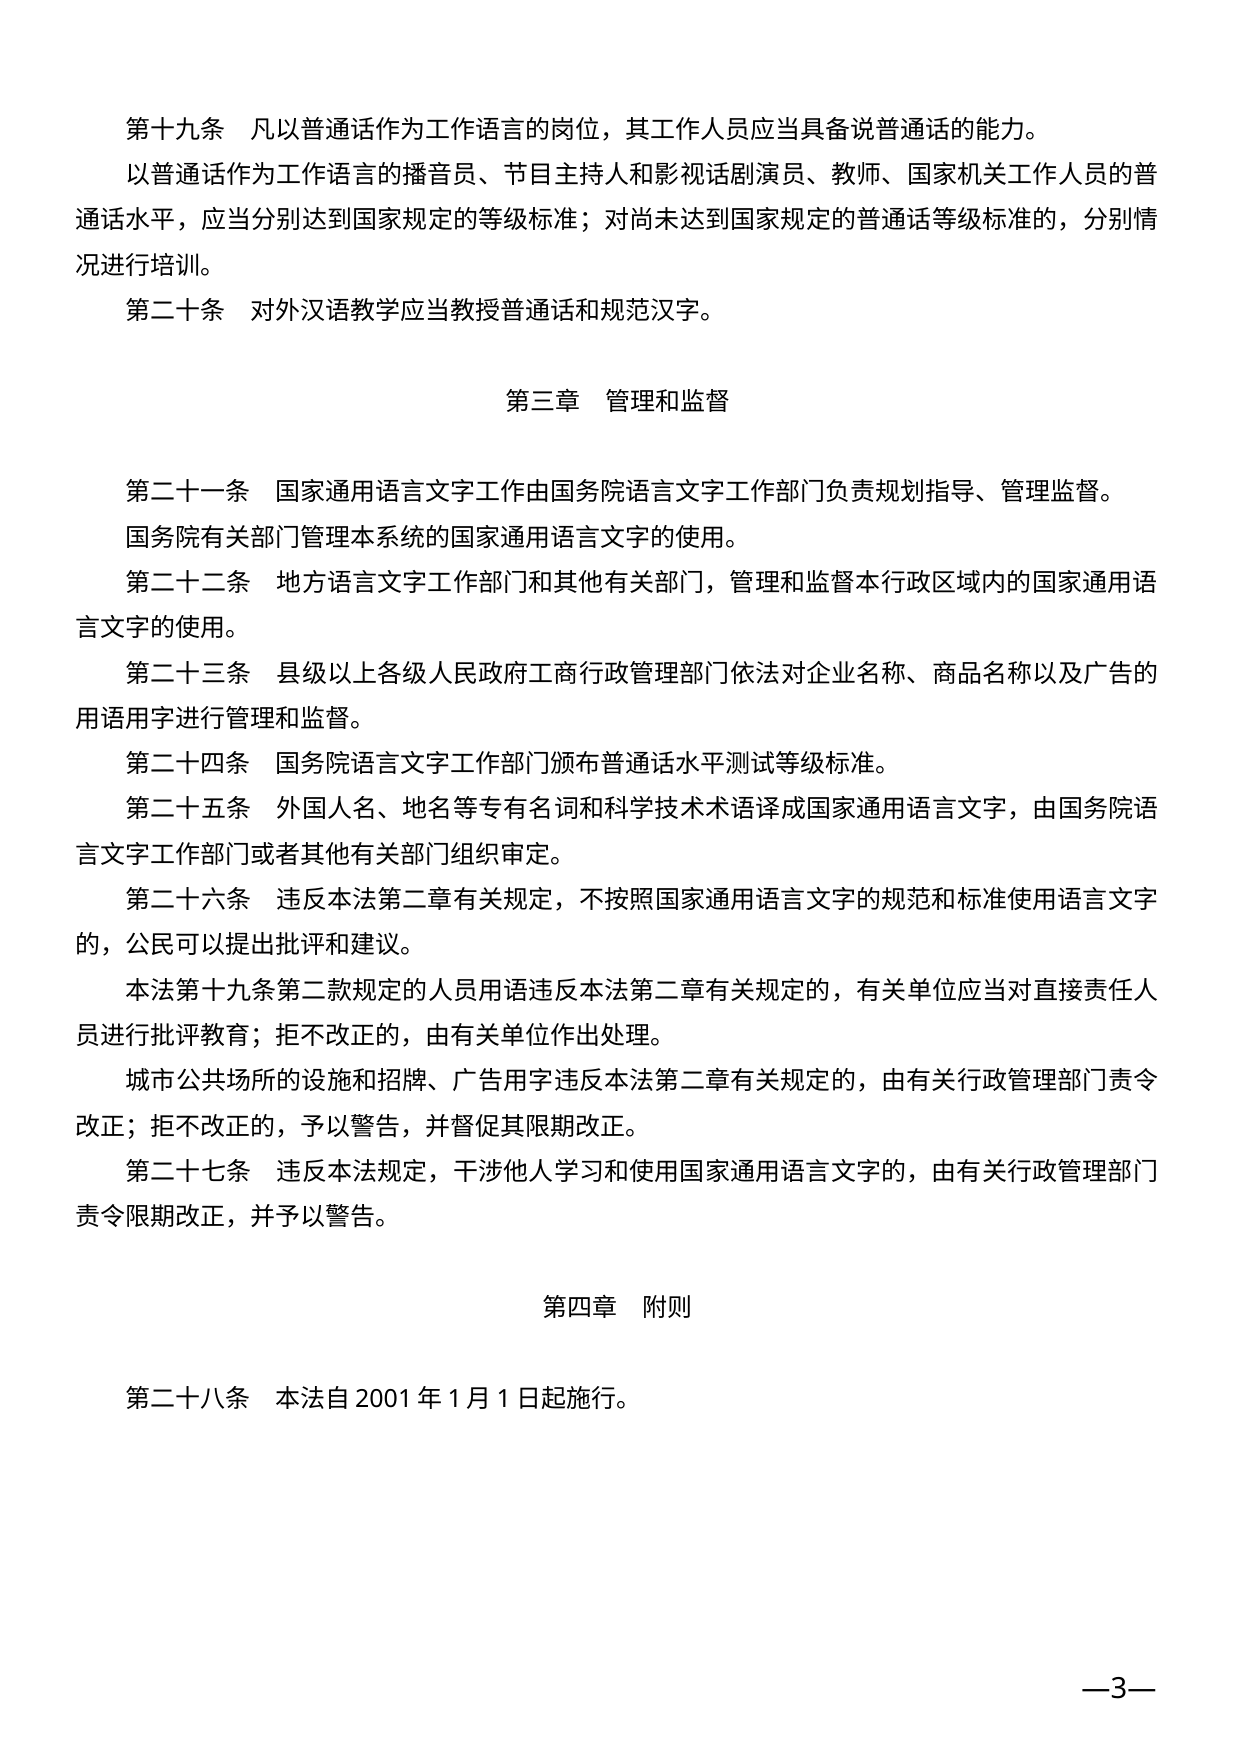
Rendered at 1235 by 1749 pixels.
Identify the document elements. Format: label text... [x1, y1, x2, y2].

text 第四章 附则 [75, 1283, 1159, 1328]
text 第二十七条 违反本法规定，干涉他人学习和使用国家通用语言文字的，由有关行政管理部门责令限期改正，并予以警告。 [75, 1147, 1159, 1238]
text 第二十一条 国家通用语言文字工作由国务院语言文字工作部门负责规划指导、管理监督。 [75, 467, 1159, 513]
text 第十九条 凡以普通话作为工作语言的岗位，其工作人员应当具备说普通话的能力。 [75, 105, 1159, 150]
text 第三章 管理和监督 [75, 377, 1159, 422]
text 第二十五条 外国人名、地名等专有名词和科学技术术语译成国家通用语言文字，由国务院语言文字工作部门或者其他有关部门组织审定。 [75, 784, 1159, 875]
text 国务院有关部门管理本系统的国家通用语言文字的使用。 [75, 513, 1159, 558]
text 第二十四条 国务院语言文字工作部门颁布普通话水平测试等级标准。 [75, 739, 1159, 784]
text 第二十八条 本法自2001年1月1日起施行。 [75, 1373, 1159, 1419]
text 第二十条 对外汉语教学应当教授普通话和规范汉字。 [75, 286, 1159, 331]
text 城市公共场所的设施和招牌、广告用字违反本法第二章有关规定的，由有关行政管理部门责令改正；拒不改正的，予以警告，并督促其限期改正。 [75, 1056, 1159, 1147]
text 本法第十九条第二款规定的人员用语违反本法第二章有关规定的，有关单位应当对直接责任人员进行批评教育；拒不改正的，由有关单位作出处理。 [75, 966, 1159, 1056]
text 第二十六条 违反本法第二章有关规定，不按照国家通用语言文字的规范和标准使用语言文字的，公民可以提出批评和建议。 [75, 875, 1159, 966]
text 第二十二条 地方语言文字工作部门和其他有关部门，管理和监督本行政区域内的国家通用语言文字的使用。 [75, 558, 1159, 648]
text 以普通话作为工作语言的播音员、节目主持人和影视话剧演员、教师、国家机关工作人员的普通话水平，应当分别达到国家规定的等级标准；对尚未达到国家规定的普通话等级标准的，分别情况进行培训。 [75, 150, 1159, 286]
text 第二十三条 县级以上各级人民政府工商行政管理部门依法对企业名称、商品名称以及广告的用语用字进行管理和监督。 [75, 648, 1159, 739]
